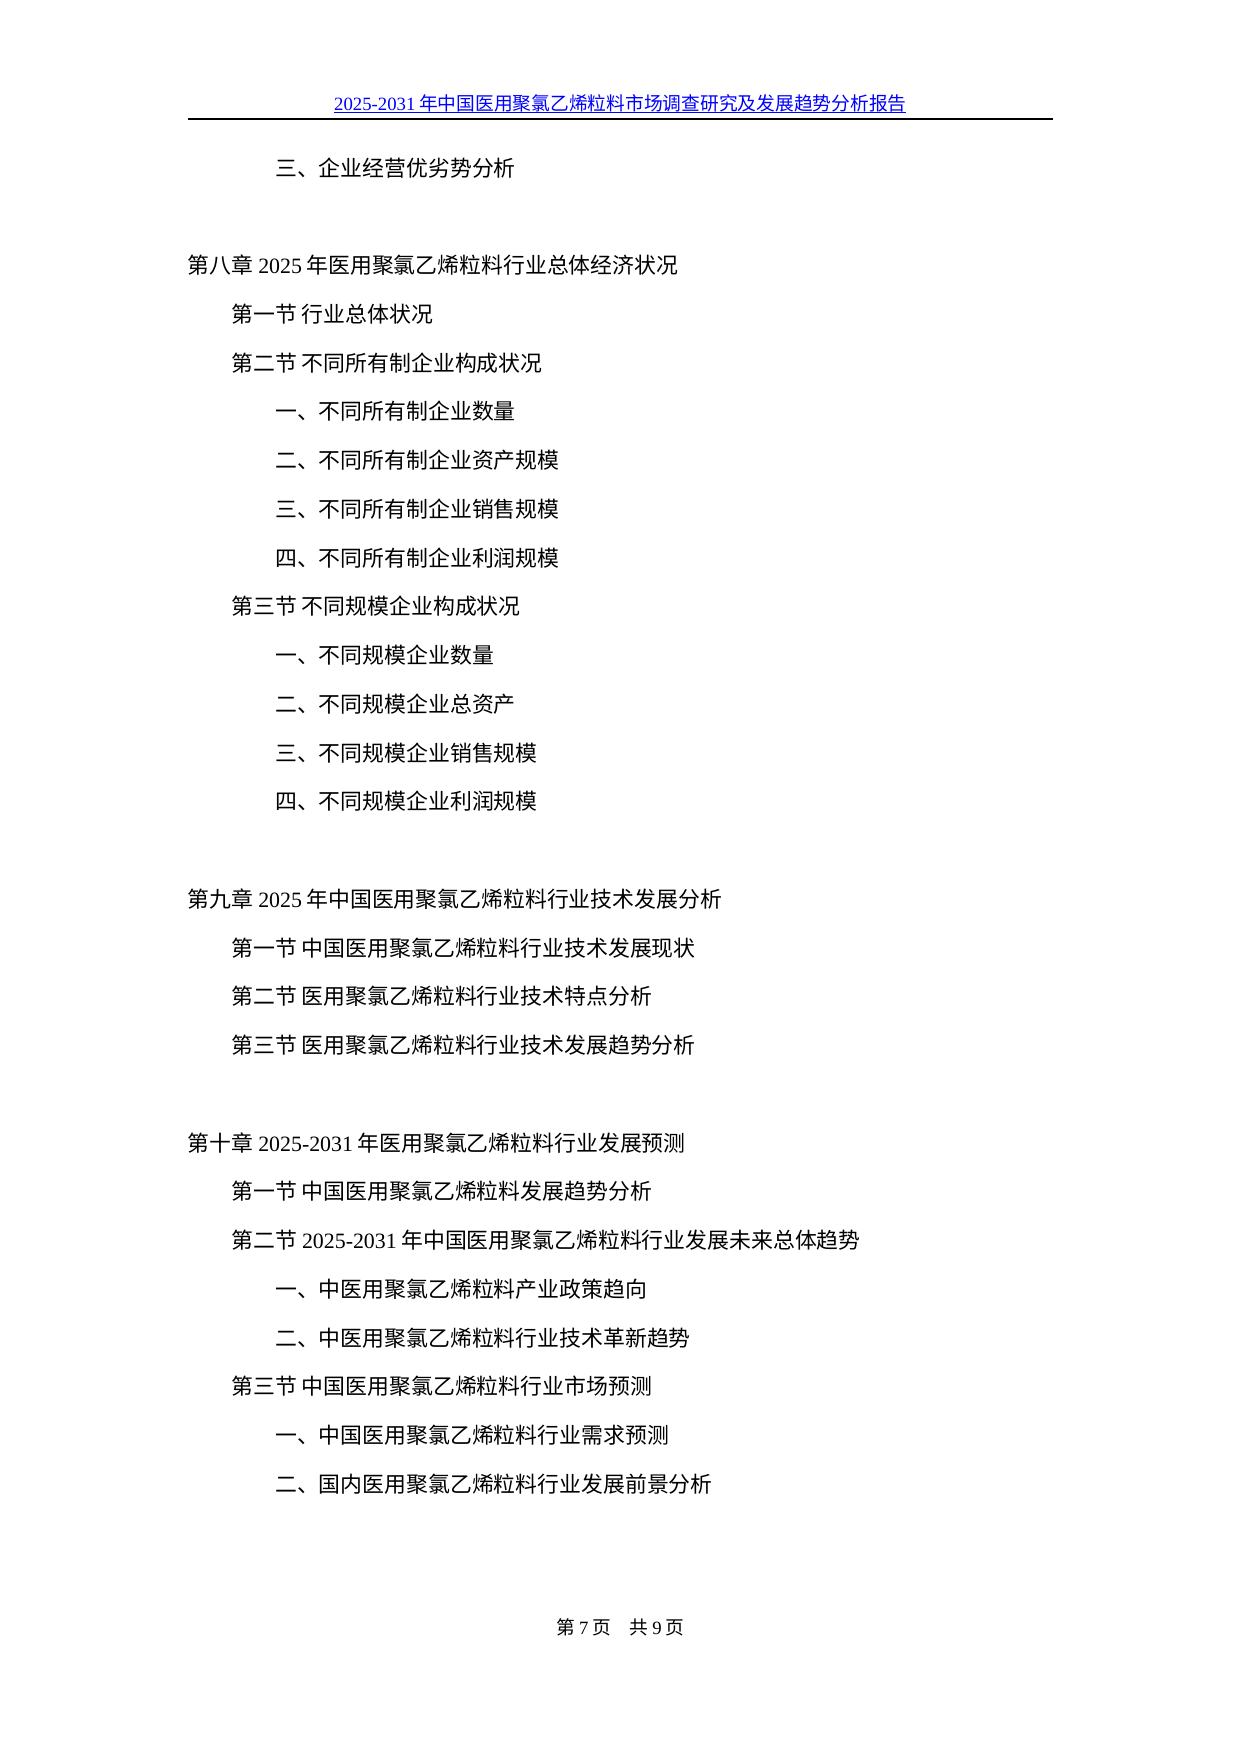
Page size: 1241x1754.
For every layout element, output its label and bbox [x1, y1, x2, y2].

text [187, 150, 1053, 1499]
